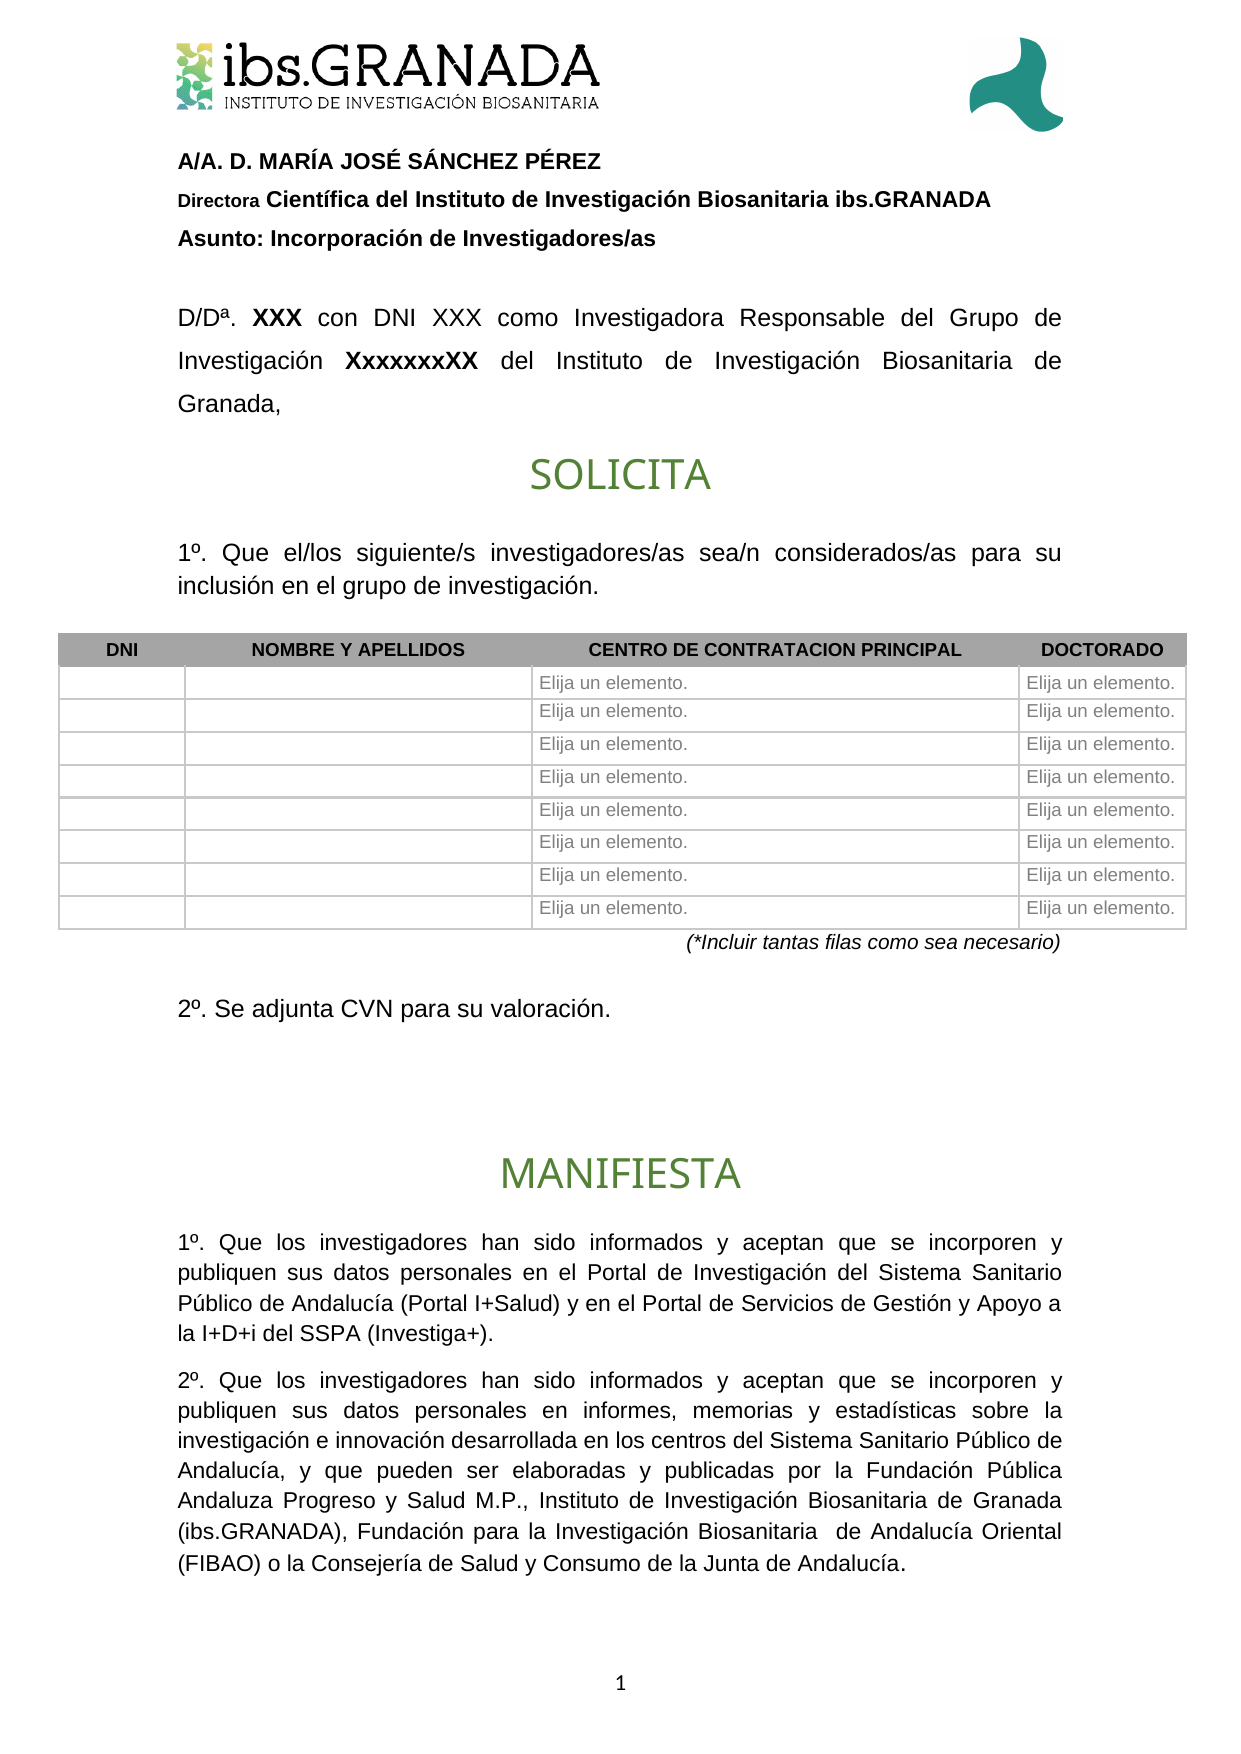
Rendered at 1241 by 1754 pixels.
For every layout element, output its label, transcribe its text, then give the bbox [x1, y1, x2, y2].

table_cell [533, 766, 1018, 796]
table_cell [533, 700, 1018, 731]
text (*Incluir tantas filas como sea necesario) [177, 930, 1063, 954]
table_cell [60, 831, 184, 862]
table_cell [60, 733, 184, 764]
table_cell [60, 864, 184, 895]
text Directora Científica del Instituto de Investigación Biosanitaria ibs.GRANADA [177, 186, 1063, 213]
picture [167, 30, 606, 126]
table_cell [60, 667, 184, 698]
table_cell [533, 831, 1018, 862]
text 2º. Que los investigadores han sido informados y aceptan que se incorporen y publiquen sus datos personales en informes, memorias y estadísticas sobre la investigación e innovación desarrollada en los centros del Sistema Sanitario Público de Andalucía, y que pueden ser elaboradas y publicadas por la Fundación Pública Andaluza Progreso y Salud M.P., Instituto de Investigación Biosanitaria de Granada (ibs.GRANADA), Fundación para la Investigación Biosanitaria de Andalucía Oriental (FIBAO) o la Consejería de Salud y Consumo de la Junta de Andalucía. [177, 1367, 1063, 1577]
table_cell [186, 766, 531, 796]
text 1º. Que los investigadores han sido informados y aceptan que se incorporen y publiquen sus datos personales en el Portal de Investigación del Sistema Sanitario Público de Andalucía (Portal I+Salud) y en el Portal de Servicios de Gestión y Apoyo a la I+D+i del SSPA (Investiga+). [177, 1229, 1063, 1346]
table_cell [60, 897, 184, 928]
table_cell [60, 700, 184, 731]
table_cell [186, 799, 531, 829]
text 1º. Que el/los siguiente/s investigadores/as sea/n considerados/as para su inclusión en el grupo de investigación. [177, 538, 1063, 599]
table_cell [186, 667, 531, 698]
table_cell [1020, 733, 1185, 764]
table_cell [1020, 667, 1185, 698]
table_header NOMBRE Y APELLIDOS [185, 635, 532, 665]
table_cell [60, 766, 184, 796]
table_cell [1020, 766, 1185, 796]
table_cell [1020, 897, 1185, 928]
table_cell [1020, 831, 1185, 862]
table_cell [186, 864, 531, 895]
table_cell [1020, 864, 1185, 895]
table_cell [533, 897, 1018, 928]
text Asunto: Incorporación de Investigadores/as [177, 225, 1063, 252]
picture [969, 37, 1063, 132]
table_header DOCTORADO [1020, 635, 1185, 665]
table_cell [60, 799, 184, 829]
text SOLICITA [177, 445, 1063, 502]
text MANIFIESTA [177, 1143, 1063, 1200]
table_cell [186, 897, 531, 928]
table_cell [533, 799, 1018, 829]
table_cell [1020, 799, 1185, 829]
table_header DNI [60, 635, 185, 665]
text 2º. Se adjunta CVN para su valoración. [177, 994, 1063, 1023]
text D/Dª. XXX con DNI XXX como Investigadora Responsable del Grupo de Investigación XxxxxxxXX del Instituto de Investigación Biosanitaria de Granada, [177, 303, 1063, 418]
table_cell [186, 831, 531, 862]
table_header CENTRO DE CONTRATACION PRINCIPAL [532, 635, 1018, 665]
table_cell [533, 667, 1018, 698]
table_cell [186, 733, 531, 764]
table_cell [186, 700, 531, 731]
table_cell [1020, 700, 1185, 731]
table_cell [533, 864, 1018, 895]
text A/A. D. MARÍA JOSÉ SÁNCHEZ PÉREZ [177, 148, 1063, 174]
table_cell [533, 733, 1018, 764]
